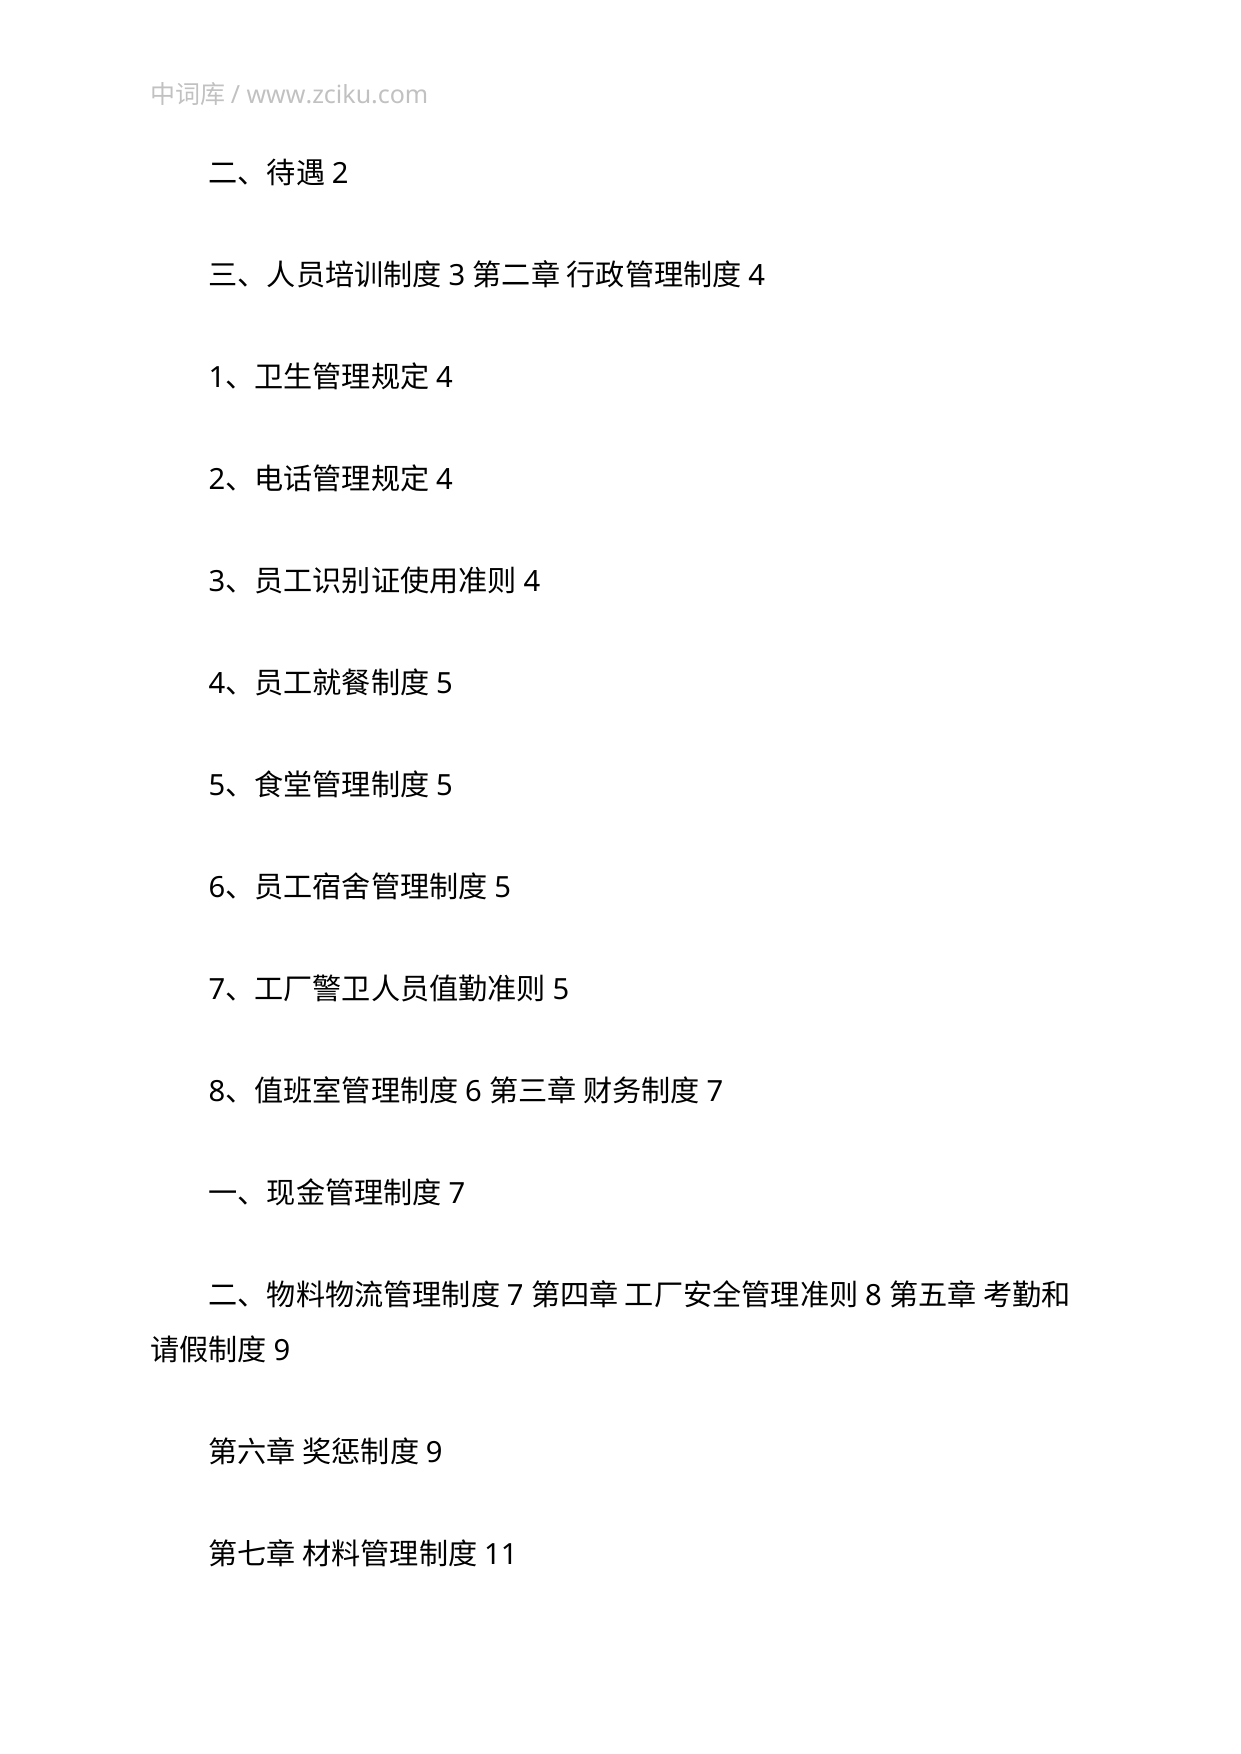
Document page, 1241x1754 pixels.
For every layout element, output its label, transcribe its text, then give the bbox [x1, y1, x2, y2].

text 2、电话管理规定 4 [150, 456, 1090, 498]
text 5、食堂管理制度 5 [150, 762, 1090, 804]
text 二、待遇 2 [150, 150, 1090, 192]
text 1、卫生管理规定 4 [150, 354, 1090, 396]
text 二、物料物流管理制度 7 第四章 工厂安全管理准则 8 第五章 考勤和请假制度 9 [150, 1272, 1090, 1369]
text 3、员工识别证使用准则 4 [150, 558, 1090, 600]
text 7、工厂警卫人员值勤准则 5 [150, 966, 1090, 1008]
text 4、员工就餐制度 5 [150, 660, 1090, 702]
text 6、员工宿舍管理制度 5 [150, 864, 1090, 906]
text 第六章 奖惩制度 9 [150, 1429, 1090, 1471]
text 8、值班室管理制度 6 第三章 财务制度 7 [150, 1068, 1090, 1110]
text 一、现金管理制度 7 [150, 1170, 1090, 1212]
text 三、人员培训制度 3 第二章 行政管理制度 4 [150, 252, 1090, 294]
text 第七章 材料管理制度 11 [150, 1531, 1090, 1573]
